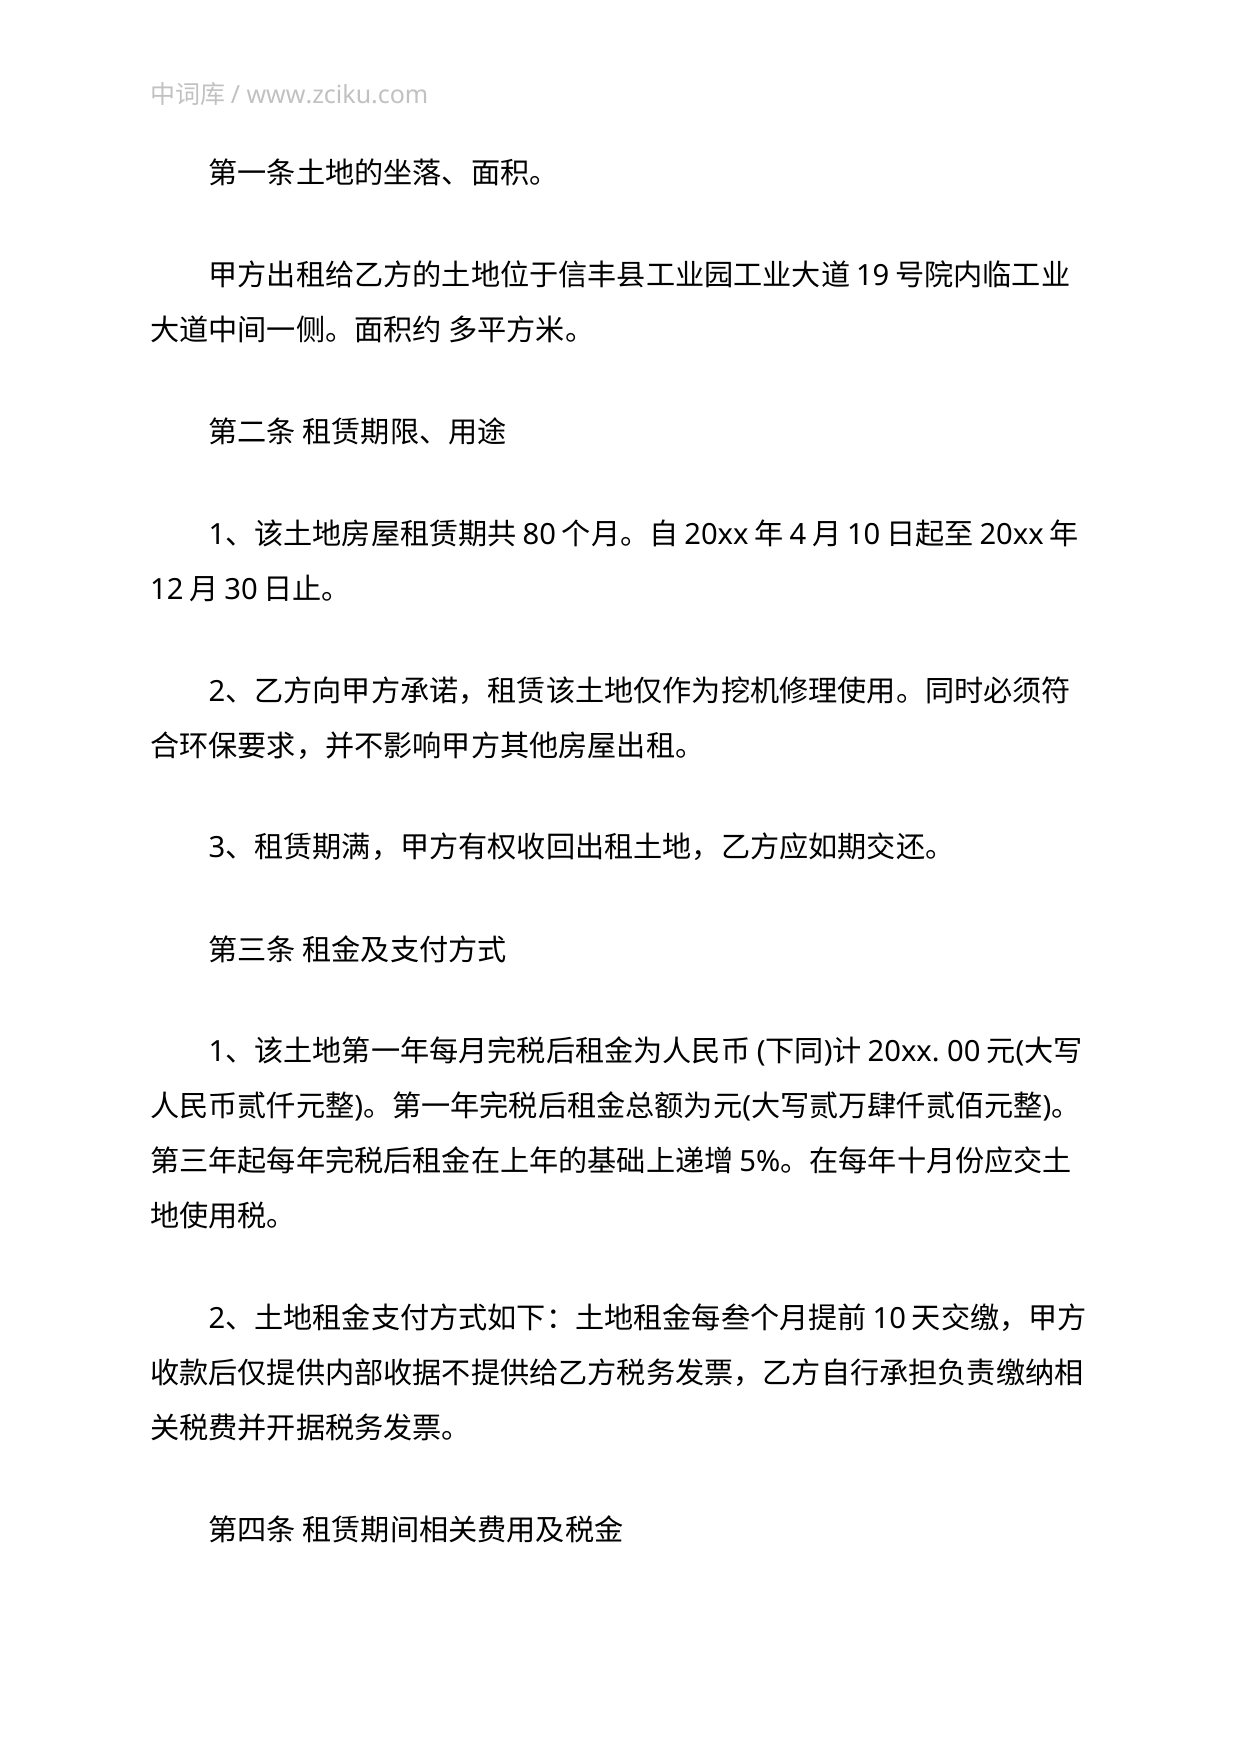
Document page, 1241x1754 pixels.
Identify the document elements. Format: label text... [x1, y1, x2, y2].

text 第四条 租赁期间相关费用及税金 [150, 1506, 1090, 1548]
text 2、土地租金支付方式如下：土地租金每叁个月提前10天交缴，甲方收款后仅提供内部收据不提供给乙方税务发票，乙方自行承担负责缴纳相关税费并开据税务发票。 [150, 1294, 1090, 1447]
text 甲方出租给乙方的土地位于信丰县工业园工业大道19号院内临工业大道中间一侧。面积约 多平方米。 [150, 252, 1090, 349]
text 2、乙方向甲方承诺，租赁该土地仅作为挖机修理使用。同时必须符合环保要求，并不影响甲方其他房屋出租。 [150, 667, 1090, 764]
text 第二条 租赁期限、用途 [150, 408, 1090, 451]
text 第一条土地的坐落、面积。 [150, 150, 1090, 192]
text 1、该土地房屋租赁期共80个月。自20xx年4月10日起至20xx年12月30日止。 [150, 510, 1090, 608]
text 第三条 租金及支付方式 [150, 926, 1090, 968]
text 3、租赁期满，甲方有权收回出租土地，乙方应如期交还。 [150, 824, 1090, 866]
text 1、该土地第一年每月完税后租金为人民币 (下同)计20xx. 00元(大写人民币贰仟元整)。第一年完税后租金总额为元(大写贰万肆仟贰佰元整)。第三年起每年完税后租金在上年的基础上递增5%。在每年十月份应交土地使用税。 [150, 1028, 1090, 1235]
